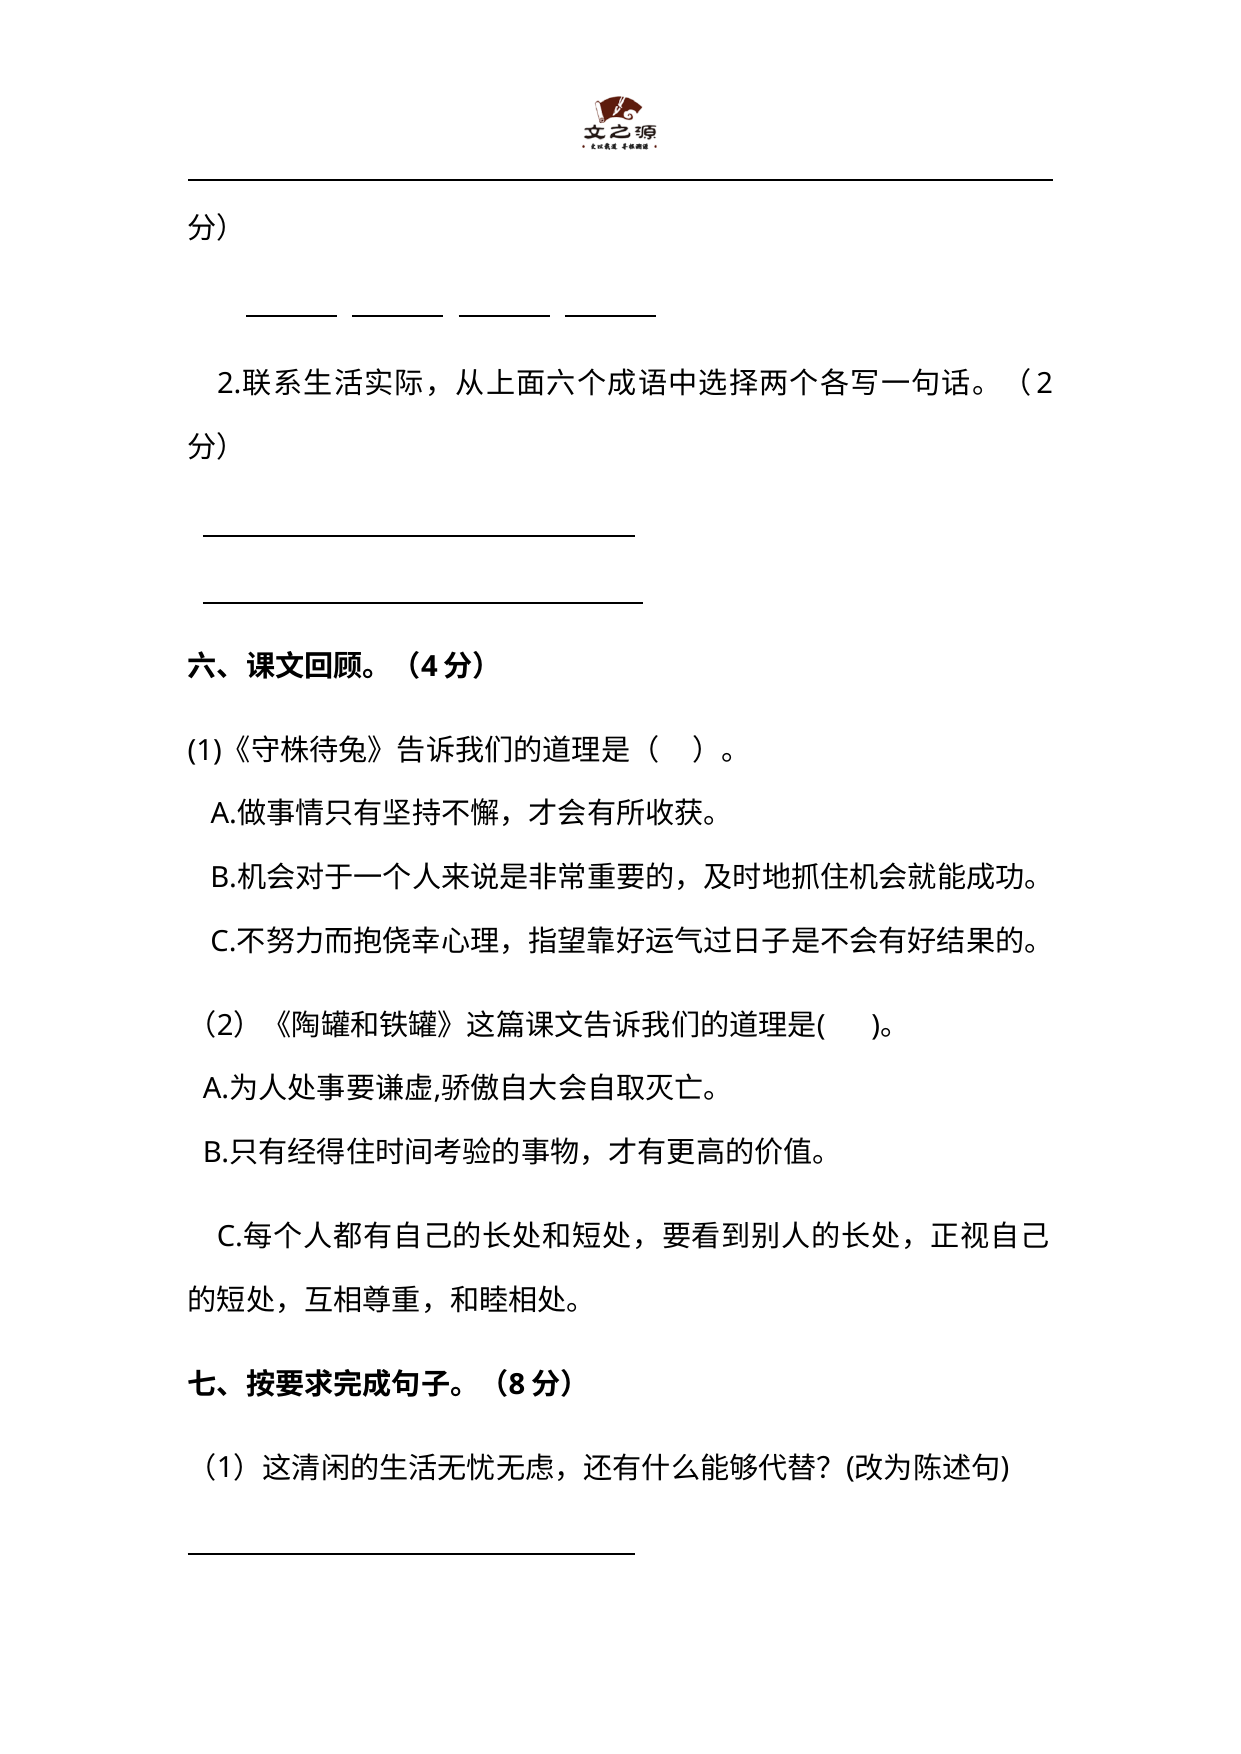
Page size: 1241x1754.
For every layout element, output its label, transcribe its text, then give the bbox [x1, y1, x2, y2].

text 2.联系生活实际，从上面六个成语中选择两个各写一句话。（2分） [187, 360, 1053, 466]
text 六、课文回顾。（4分） [187, 642, 1053, 684]
text 1.上面的成语都是寓言故事，请你再写出四个这样的成语。（2分） [187, 205, 1053, 247]
text (1)《守株待兔》告诉我们的道理是（ ）。 A.做事情只有坚持不懈，才会有所收获。 B.机会对于一个人来说是非常重要的，及时地抓住机会就能成功。 C.不努力而抱侥幸心理，指望靠好运气过日子是不会有好结果的。 [187, 726, 1053, 959]
text 七、按要求完成句子。（8分） [187, 1361, 1053, 1403]
text （1）这清闲的生活无忧无虑，还有什么能够代替？(改为陈述句) [187, 1445, 1053, 1487]
text （2）《陶罐和铁罐》这篇课文告诉我们的道理是( )。 A.为人处事要谦虚,骄傲自大会自取灭亡。 B.只有经得住时间考验的事物，才有更高的价值。 [187, 1001, 1053, 1171]
text C.每个人都有自己的长处和短处，要看到别人的长处，正视自己的短处，互相尊重，和睦相处。 [187, 1213, 1053, 1319]
picture [543, 73, 698, 178]
